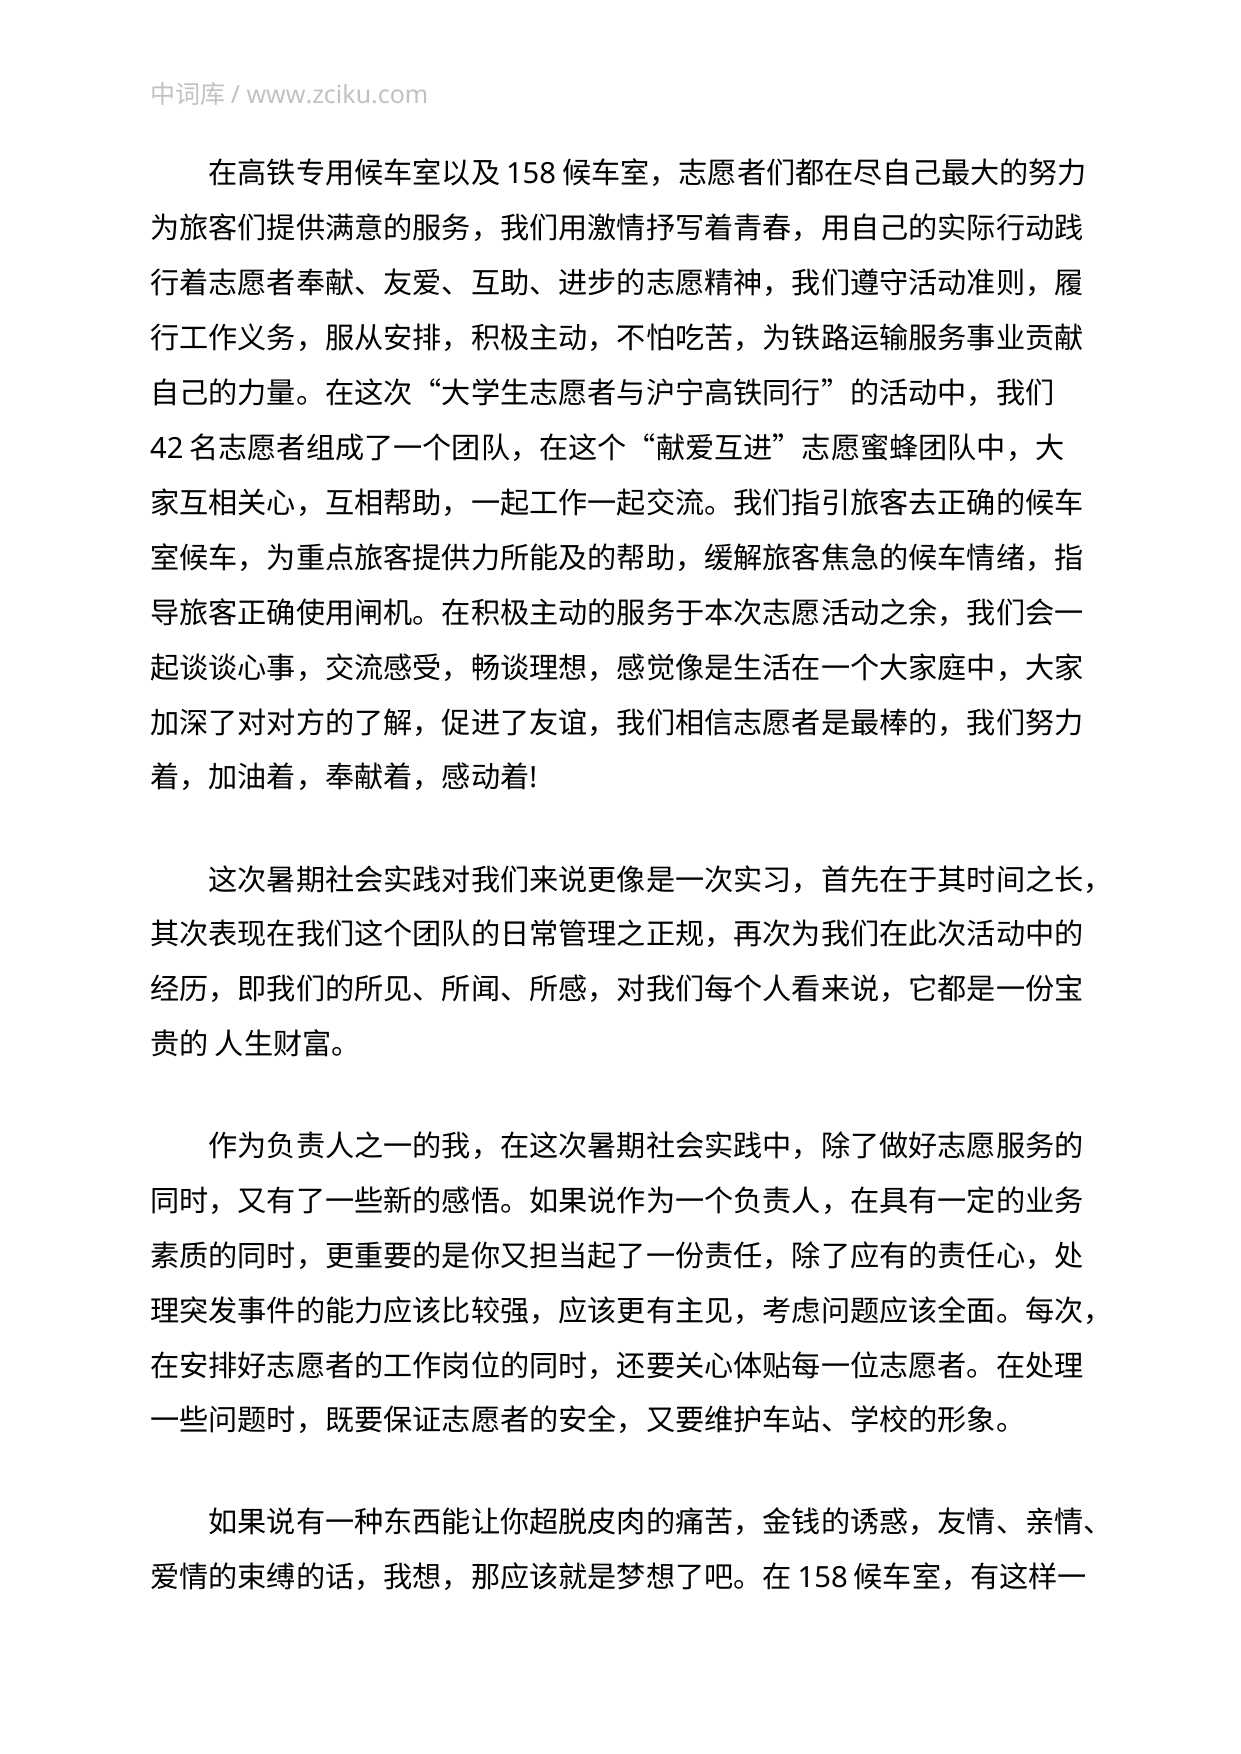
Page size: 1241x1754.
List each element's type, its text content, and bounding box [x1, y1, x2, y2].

text 作为负责人之一的我，在这次暑期社会实践中，除了做好志愿服务的同时，又有了一些新的感悟。如果说作为一个负责人，在具有一定的业务素质的同时，更重要的是你又担当起了一份责任，除了应有的责任心，处理突发事件的能力应该比较强，应该更有主见，考虑问题应该全面。每次，在安排好志愿者的工作岗位的同时，还要关心体贴每一位志愿者。在处理一些问题时，既要保证志愿者的安全，又要维护车站、学校的形象。 [150, 1122, 1090, 1439]
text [150, 1499, 1090, 1596]
text 这次暑期社会实践对我们来说更像是一次实习，首先在于其时间之长，其次表现在我们这个团队的日常管理之正规，再次为我们在此次活动中的经历，即我们的所见、所闻、所感，对我们每个人看来说，它都是一份宝贵的 人生财富。 [150, 856, 1090, 1063]
text 在高铁专用候车室以及158候车室，志愿者们都在尽自己最大的努力为旅客们提供满意的服务，我们用激情抒写着青春，用自己的实际行动践行着志愿者奉献、友爱、互助、进步的志愿精神，我们遵守活动准则，履行工作义务，服从安排，积极主动，不怕吃苦，为铁路运输服务事业贡献自己的力量。在这次“大学生志愿者与沪宁高铁同行”的活动中，我们42名志愿者组成了一个团队，在这个“献爱互进”志愿蜜蜂团队中，大家互相关心，互相帮助，一起工作一起交流。我们指引旅客去正确的候车室候车，为重点旅客提供力所能及的帮助，缓解旅客焦急的候车情绪，指导旅客正确使用闸机。在积极主动的服务于本次志愿活动之余，我们会一起谈谈心事，交流感受，畅谈理想，感觉像是生活在一个大家庭中，大家加深了对对方的了解，促进了友谊，我们相信志愿者是最棒的，我们努力着，加油着，奉献着，感动着! [150, 150, 1090, 796]
